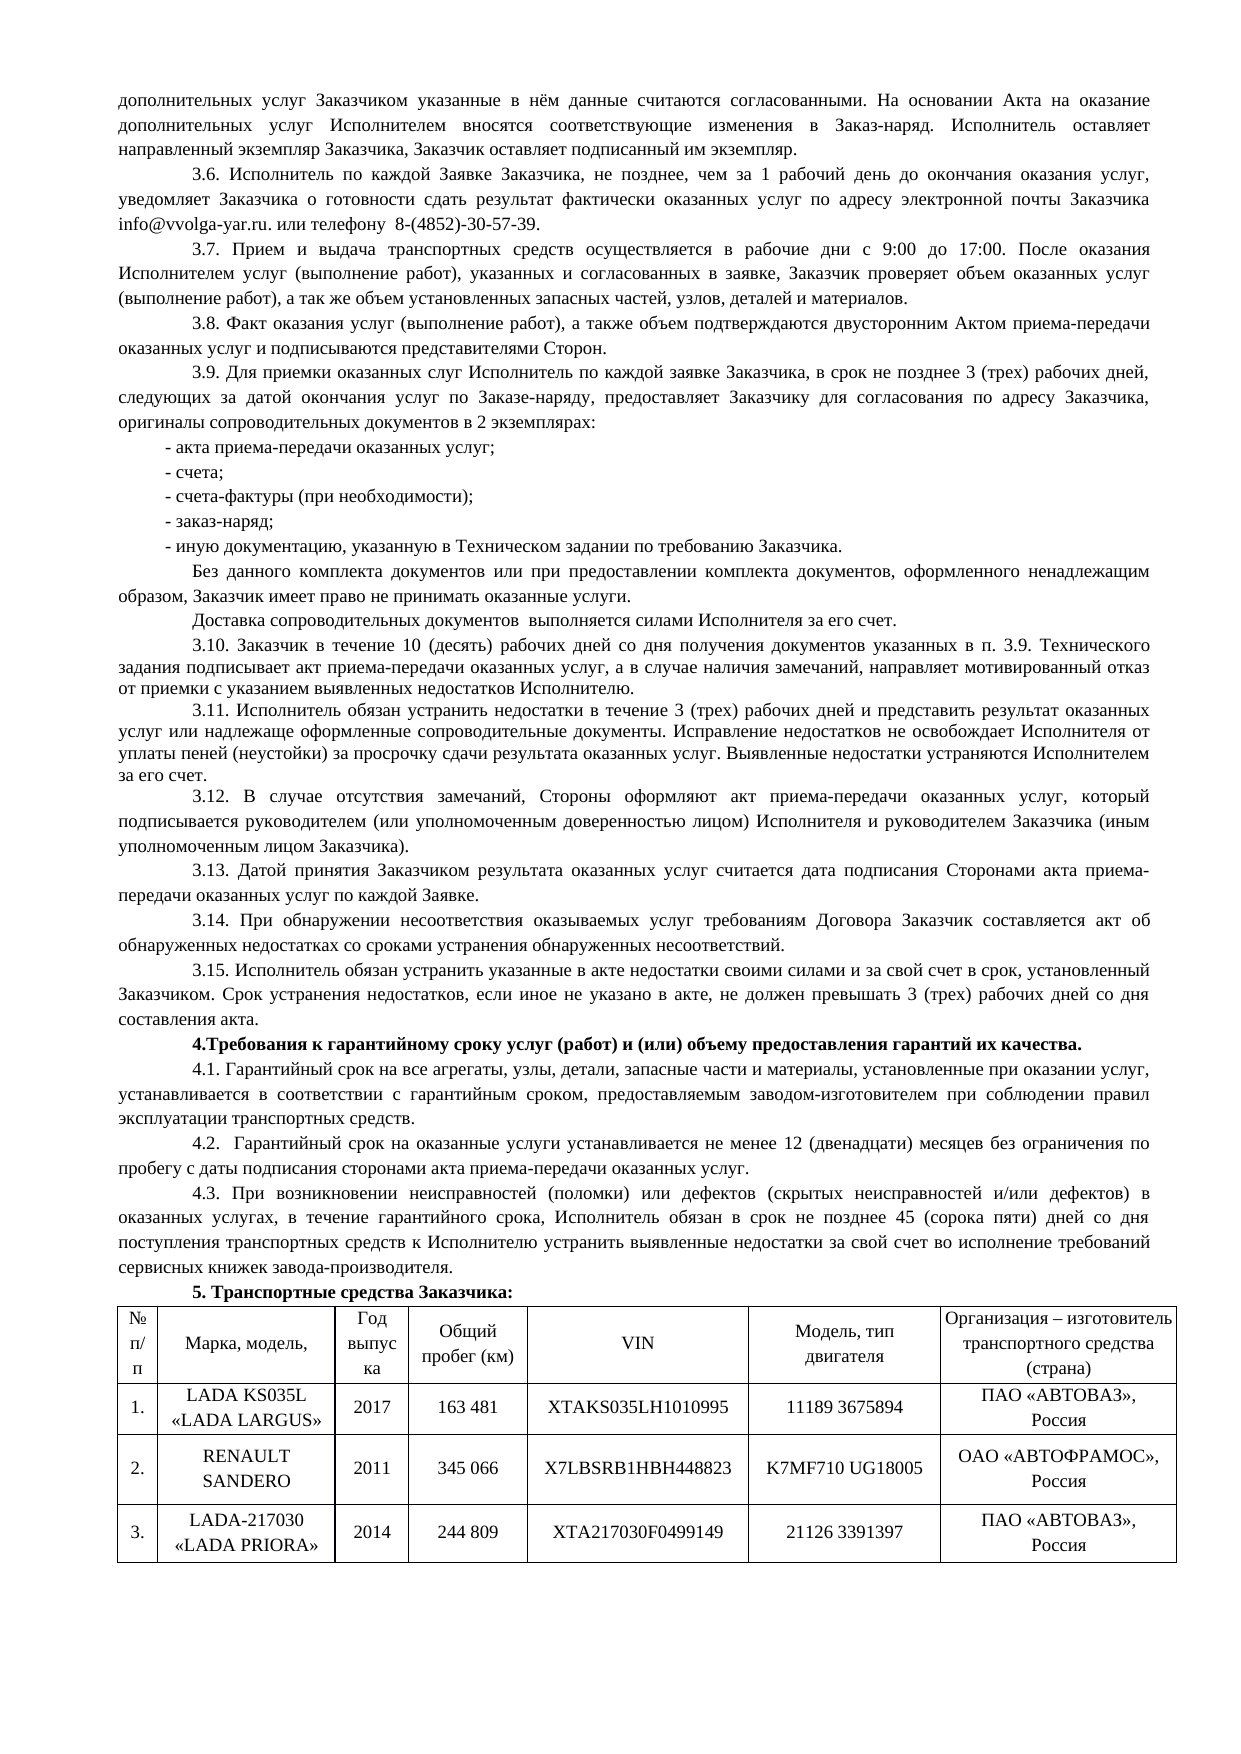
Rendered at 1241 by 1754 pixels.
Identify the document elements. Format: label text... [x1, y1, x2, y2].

text 5. Транспортные средства Заказчика: [118, 1281, 1152, 1302]
text 3.12. В случае отсутствия замечаний, Стороны оформляют акт приема-передачи оказанных услуг, который подписывается руководителем (или уполномоченным доверенностью лицом) Исполнителя и руководителем Заказчика (иным уполномоченным лицом Заказчика). [118, 785, 1152, 856]
table_header Марка, модель, [158, 1307, 334, 1383]
text 4.Требования к гарантийному сроку услуг (работ) и (или) объему предоставления гарантий их качества. [118, 1033, 1152, 1054]
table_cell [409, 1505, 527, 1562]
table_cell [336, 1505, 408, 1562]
table_header Модель, тип двигателя [749, 1307, 940, 1383]
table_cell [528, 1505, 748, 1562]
table_cell 2. [118, 1435, 157, 1504]
table_cell Х7LBSRB1HBH448823 [528, 1435, 748, 1504]
table_cell 2011 [336, 1435, 408, 1504]
text - акта приема-передачи оказанных услуг; [118, 436, 1152, 457]
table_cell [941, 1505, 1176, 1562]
table_cell XTAKS035LH1010995 [528, 1384, 748, 1434]
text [118, 89, 1152, 160]
text 3.7. Прием и выдача транспортных средств осуществляется в рабочие дни с 9:00 до 17:00. После оказания Исполнителем услуг (выполнение работ), указанных и согласованных в заявке, Заказчик проверяет объем оказанных услуг (выполнение работ), а так же объем установленных запасных частей, узлов, деталей и материалов. [118, 237, 1152, 308]
text 4.1. Гарантийный срок на все агрегаты, узлы, детали, запасные части и материалы, установленные при оказании услуг, устанавливается в соответствии с гарантийным сроком, предоставляемым заводом-изготовителем при соблюдении правил эксплуатации транспортных средств. [118, 1058, 1152, 1129]
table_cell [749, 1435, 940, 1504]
text - иную документацию, указанную в Техническом задании по требованию Заказчика. [118, 535, 1152, 556]
table_header Организация – изготовитель транспортного средства (страна) [941, 1307, 1176, 1383]
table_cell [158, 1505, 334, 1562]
text 3.13. Датой принятия Заказчиком результата оказанных услуг считается дата подписания Сторонами акта приема-передачи оказанных услуг по каждой Заявке. [118, 859, 1152, 906]
text 4.3. При возникновении неисправностей (поломки) или дефектов (скрытых неисправностей и/или дефектов) в оказанных услугах, в течение гарантийного срока, Исполнитель обязан в срок не позднее 45 (сорока пяти) дней со дня поступления транспортных средств к Исполнителю устранить выявленные недостатки за свой счет во исполнение требований сервисных книжек завода-производителя. [118, 1182, 1152, 1278]
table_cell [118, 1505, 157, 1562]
text 3.6. Исполнитель по каждой Заявке Заказчика, не позднее, чем за 1 рабочий день до окончания оказания услуг, уведомляет Заказчика о готовности сдать результат фактически оказанных услуг по адресу электронной почты Заказчика info@vvolga-yar.ru. или телефону 8-(4852)-30-57-39. [118, 163, 1152, 234]
table_cell ПАО «АВТОВАЗ», Россия [941, 1384, 1176, 1434]
table_cell 2017 [336, 1384, 408, 1434]
table_header VIN [528, 1307, 748, 1383]
table_cell 163 481 [409, 1384, 527, 1434]
text 3.10. Заказчик в течение 10 (десять) рабочих дней со дня получения документов указанных в п. 3.9. Технического задания подписывает акт приема-передачи оказанных услуг, а в случае наличия замечаний, направляет мотивированный отказ от приемки с указанием выявленных недостатков Исполнителю. [118, 634, 1152, 699]
text 3.15. Исполнитель обязан устранить указанные в акте недостатки своими силами и за свой счет в срок, установленный Заказчиком. Срок устранения недостатков, если иное не указано в акте, не должен превышать 3 (трех) рабочих дней со дня составления акта. [118, 958, 1152, 1030]
table_cell 345 066 [409, 1435, 527, 1504]
text Без данного комплекта документов или при предоставлении комплекта документов, оформленного ненадлежащим образом, Заказчик имеет право не принимать оказанные услуги. [118, 560, 1152, 606]
table_cell 1. [118, 1384, 157, 1434]
text 3.9. Для приемки оказанных слуг Исполнитель по каждой заявке Заказчика, в срок не позднее 3 (трех) рабочих дней, следующих за датой окончания услуг по Заказе-наряду, предоставляет Заказчику для согласования по адресу Заказчика, оригиналы сопроводительных документов в 2 экземплярах: [118, 361, 1152, 432]
table_header № п/п [118, 1307, 157, 1383]
text 3.14. При обнаружении несоответствия оказываемых услуг требованиям Договора Заказчик составляется акт об обнаруженных недостатках со сроками устранения обнаруженных несоответствий. [118, 909, 1152, 955]
table_cell RENAULT SANDERO [158, 1435, 334, 1504]
table_cell 11189 3675894 [749, 1384, 940, 1434]
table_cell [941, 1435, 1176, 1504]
text 3.8. Факт оказания услуг (выполнение работ), а также объем подтверждаются двусторонним Актом приема-передачи оказанных услуг и подписываются представителями Сторон. [118, 312, 1152, 358]
table_header Год выпуска [336, 1307, 408, 1383]
text 3.11. Исполнитель обязан устранить недостатки в течение 3 (трех) рабочих дней и представить результат оказанных услуг или надлежаще оформленные сопроводительные документы. Исправление недостатков не освобождает Исполнителя от уплаты пеней (неустойки) за просрочку сдачи результата оказанных услуг. Выявленные недостатки устраняются Исполнителем за его счет. [118, 699, 1152, 785]
text - счета; [118, 461, 1152, 482]
text - заказ-наряд; [118, 510, 1152, 532]
table_header Общий пробег (км) [409, 1307, 527, 1383]
text Доставка сопроводительных документов выполняется силами Исполнителя за его счет. [118, 609, 1152, 631]
table_cell LADA KS035L «LADA LARGUS» [158, 1384, 334, 1434]
text - счета-фактуры (при необходимости); [118, 485, 1152, 507]
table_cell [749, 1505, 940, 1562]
text 4.2. Гарантийный срок на оказанные услуги устанавливается не менее 12 (двенадцати) месяцев без ограничения по пробегу с даты подписания сторонами акта приема-передачи оказанных услуг. [118, 1132, 1152, 1178]
